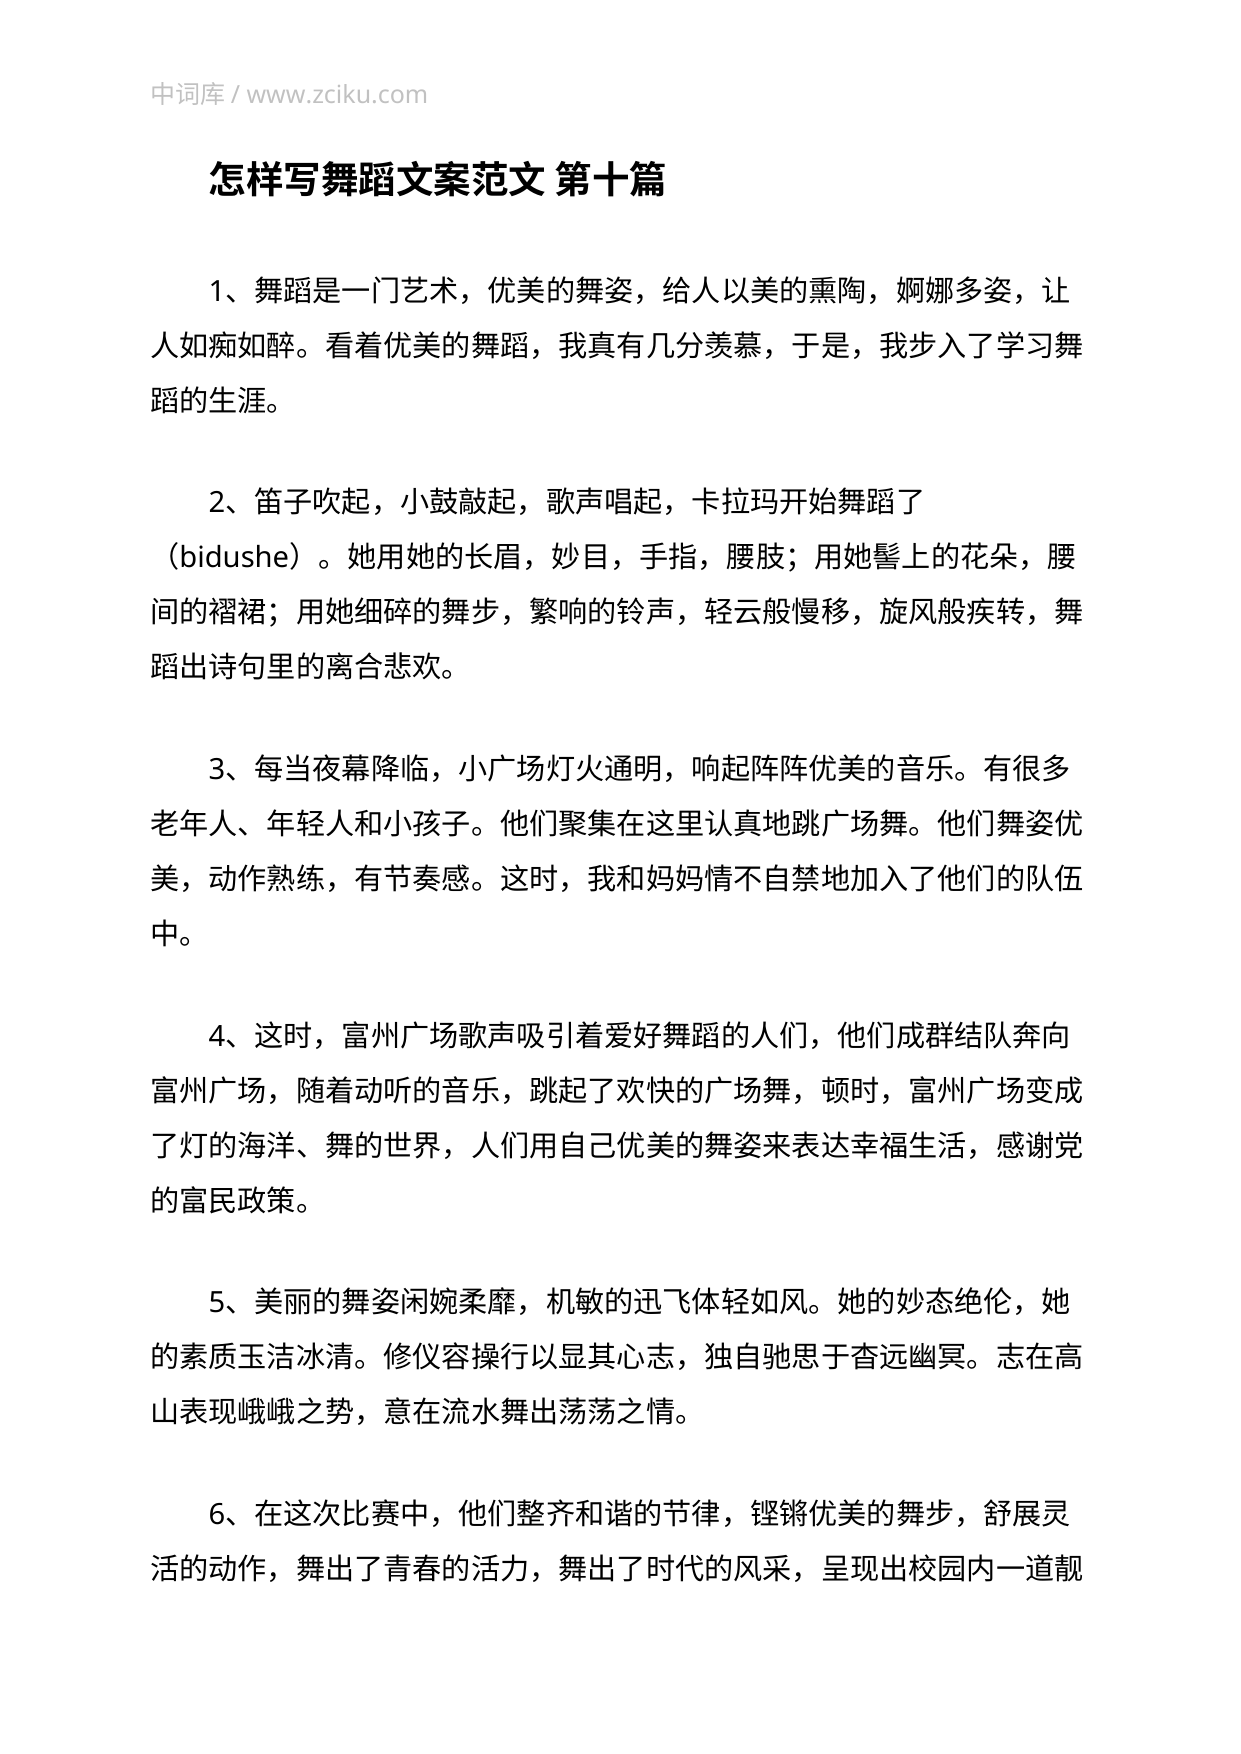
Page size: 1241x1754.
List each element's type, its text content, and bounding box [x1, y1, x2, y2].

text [150, 1491, 1090, 1588]
text 1、舞蹈是一门艺术，优美的舞姿，给人以美的熏陶，婀娜多姿，让人如痴如醉。看着优美的舞蹈，我真有几分羡慕，于是，我步入了学习舞蹈的生涯。 [150, 267, 1090, 419]
text 2、笛子吹起，小鼓敲起，歌声唱起，卡拉玛开始舞蹈了（bidushe）。她用她的长眉，妙目，手指，腰肢；用她髻上的花朵，腰间的褶裙；用她细碎的舞步，繁响的铃声，轻云般慢移，旋风般疾转，舞蹈出诗句里的离合悲欢。 [150, 479, 1090, 686]
text 怎样写舞蹈文案范文 第十篇 [150, 150, 1090, 204]
text 5、美丽的舞姿闲婉柔靡，机敏的迅飞体轻如风。她的妙态绝伦，她的素质玉洁冰清。修仪容操行以显其心志，独自驰思于杳远幽冥。志在高山表现峨峨之势，意在流水舞出荡荡之情。 [150, 1279, 1090, 1431]
text 4、这时，富州广场歌声吸引着爱好舞蹈的人们，他们成群结队奔向富州广场，随着动听的音乐，跳起了欢快的广场舞，顿时，富州广场变成了灯的海洋、舞的世界，人们用自己优美的舞姿来表达幸福生活，感谢党的富民政策。 [150, 1012, 1090, 1219]
text 3、每当夜幕降临，小广场灯火通明，响起阵阵优美的音乐。有很多老年人、年轻人和小孩子。他们聚集在这里认真地跳广场舞。他们舞姿优美，动作熟练，有节奏感。这时，我和妈妈情不自禁地加入了他们的队伍中。 [150, 746, 1090, 953]
